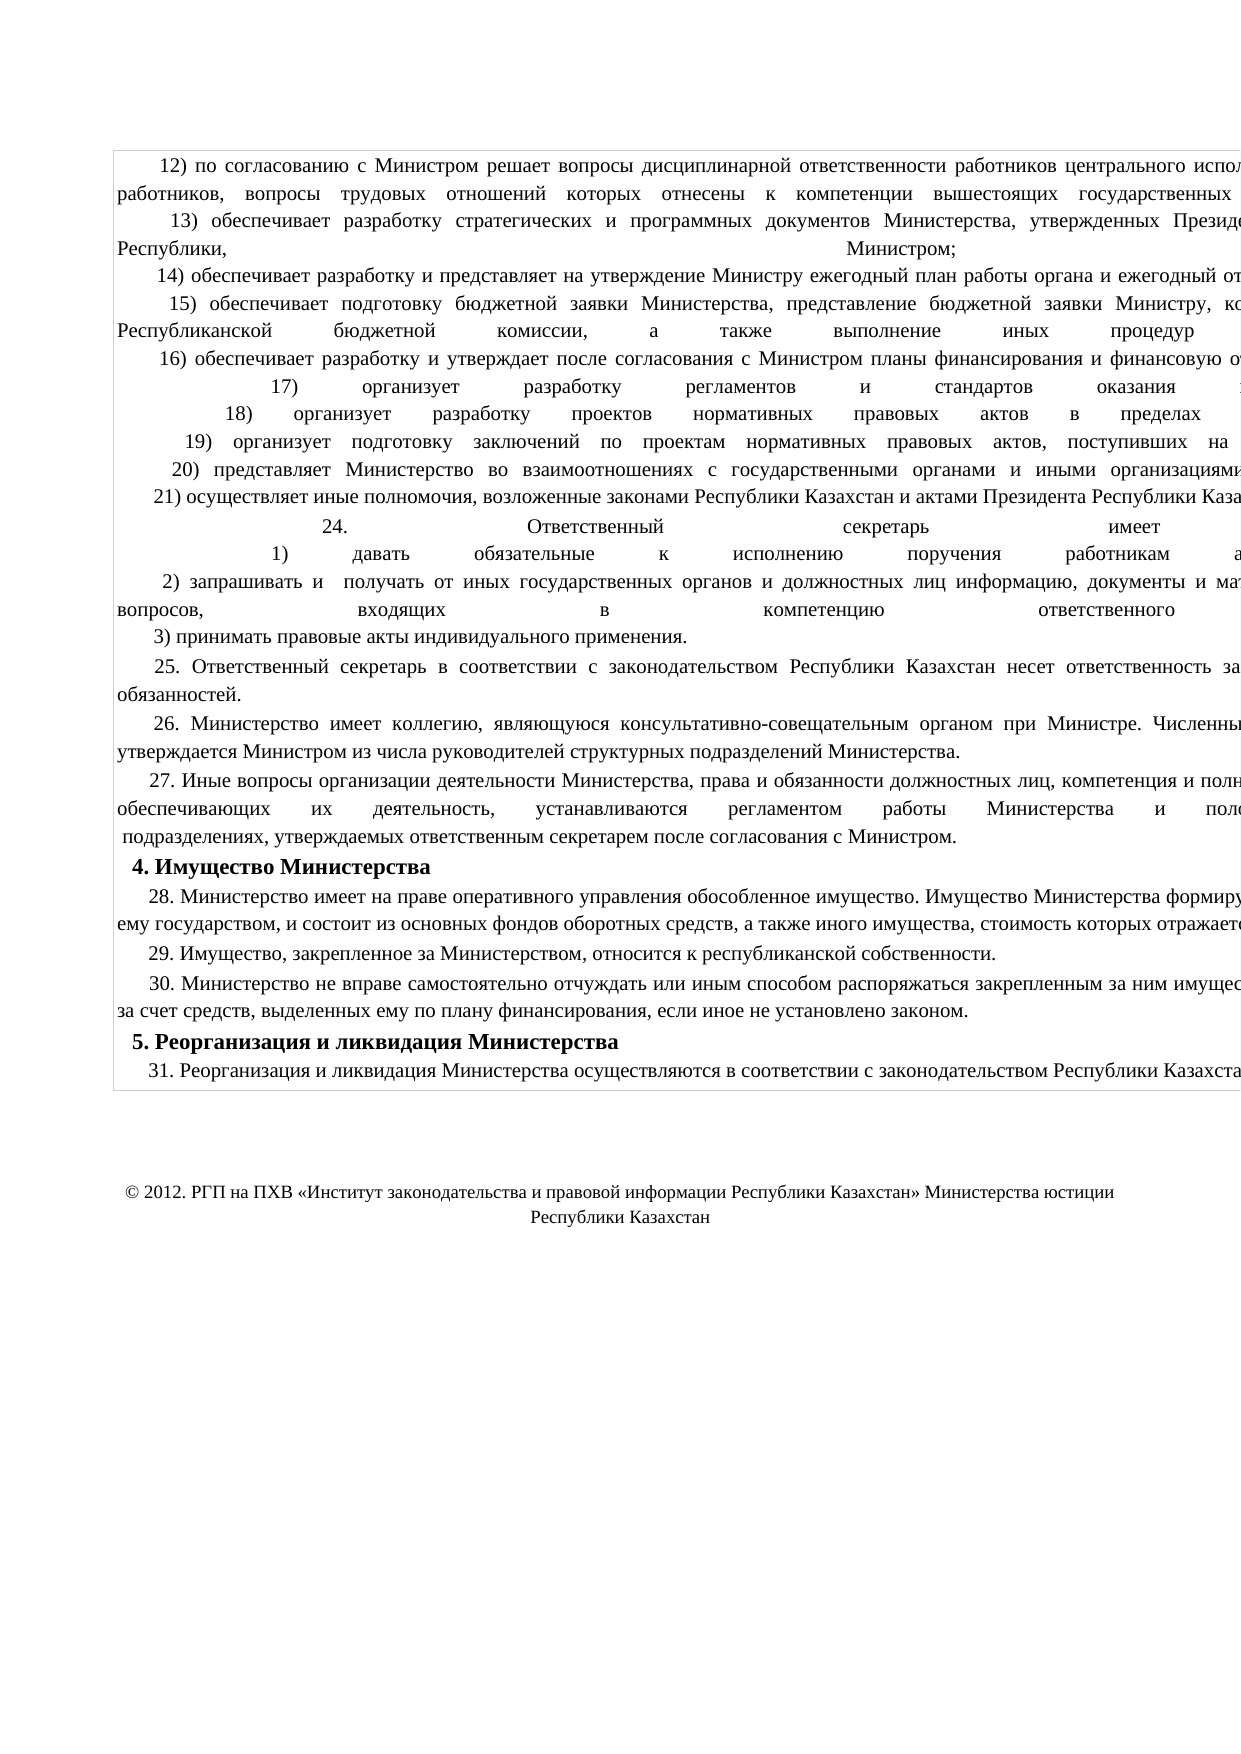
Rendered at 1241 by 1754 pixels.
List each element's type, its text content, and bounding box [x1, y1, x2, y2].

text © 2012. РГП на ПХВ «Институт законодательства и правовой информации Республики Казахстан» Министерства юстиции Республики Казахстан [112, 1181, 1128, 1228]
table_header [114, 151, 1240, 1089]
